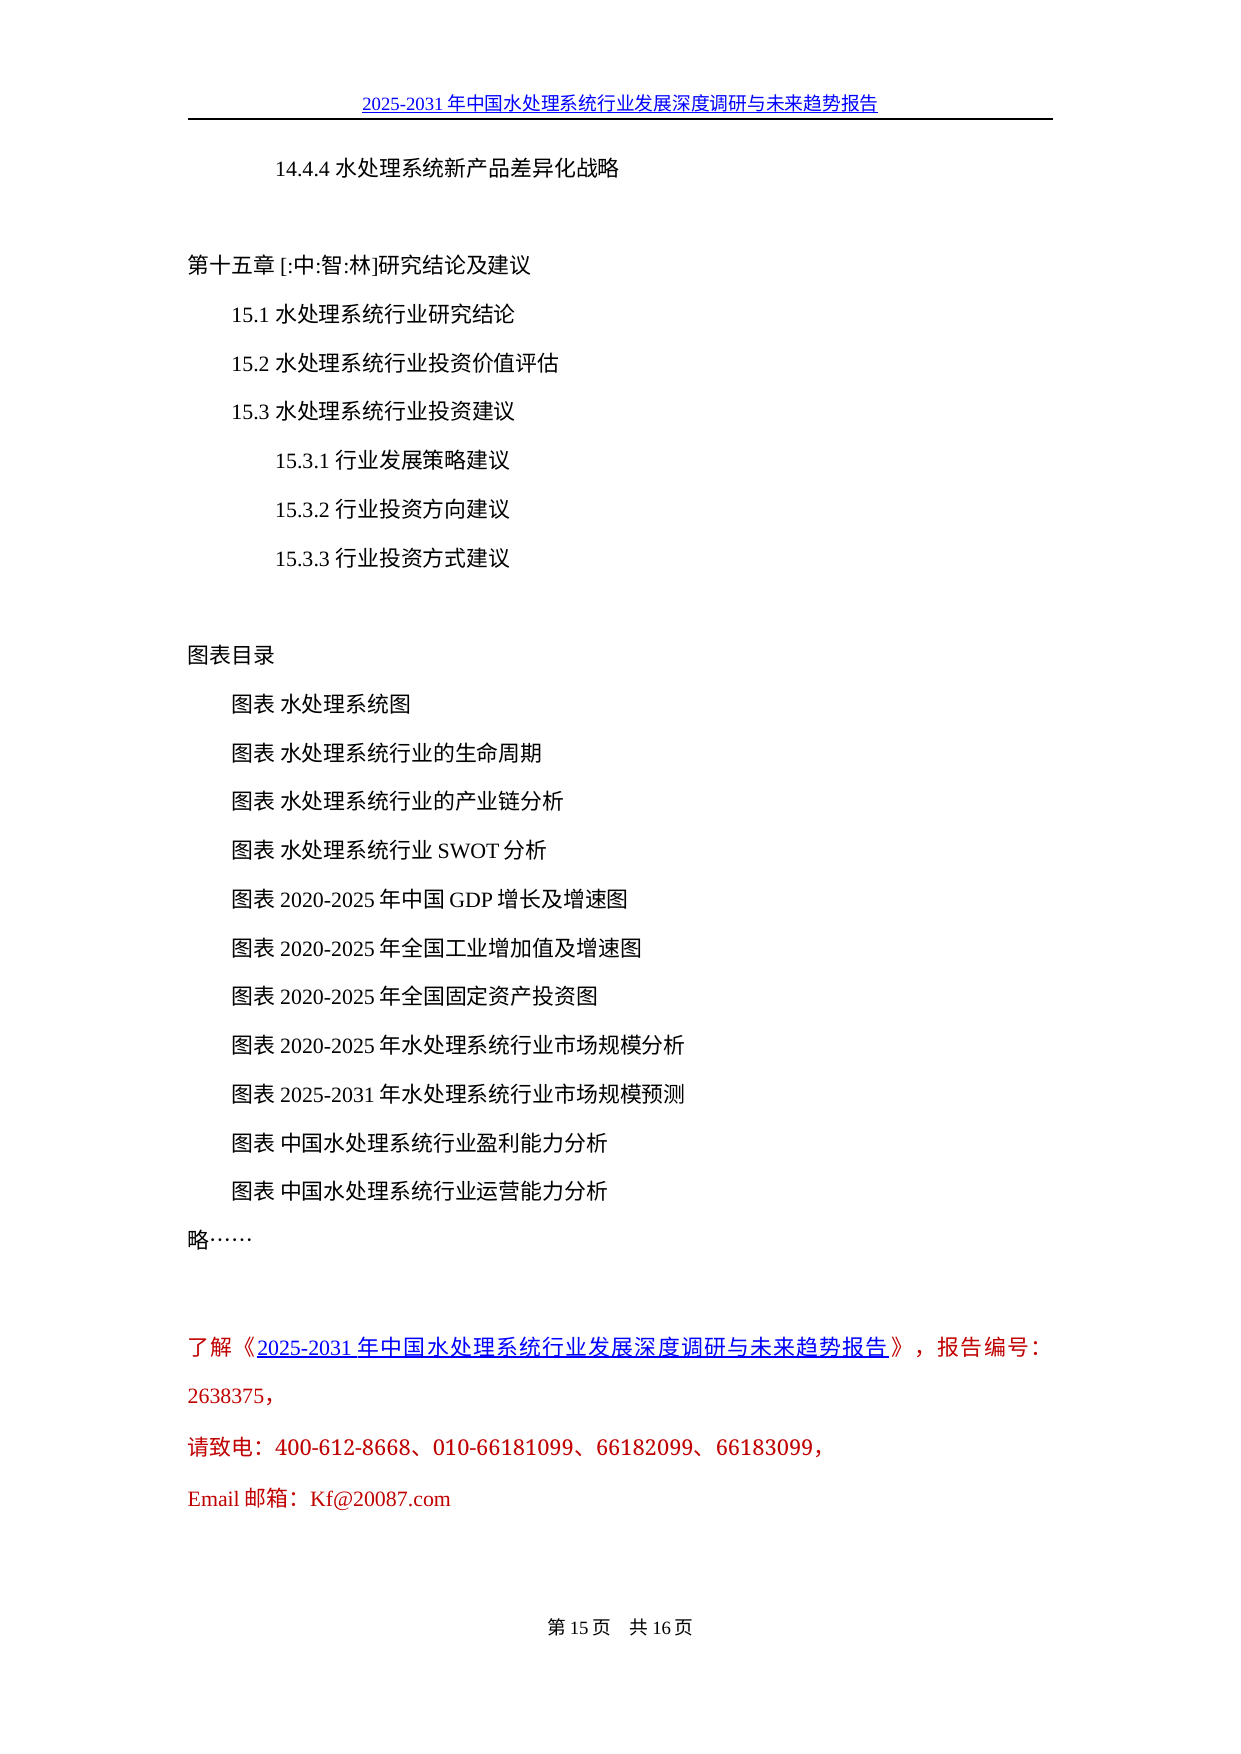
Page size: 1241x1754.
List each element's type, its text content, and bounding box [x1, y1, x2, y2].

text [187, 150, 1053, 1255]
text Email邮箱：Kf@20087.com [187, 1481, 1053, 1513]
text 请致电：400-612-8668、010-66181099、66182099、66183099， [187, 1429, 1053, 1462]
text 了解《2025-2031年中国水处理系统行业发展深度调研与未来趋势报告》，报告编号：2638375， [187, 1329, 1053, 1410]
